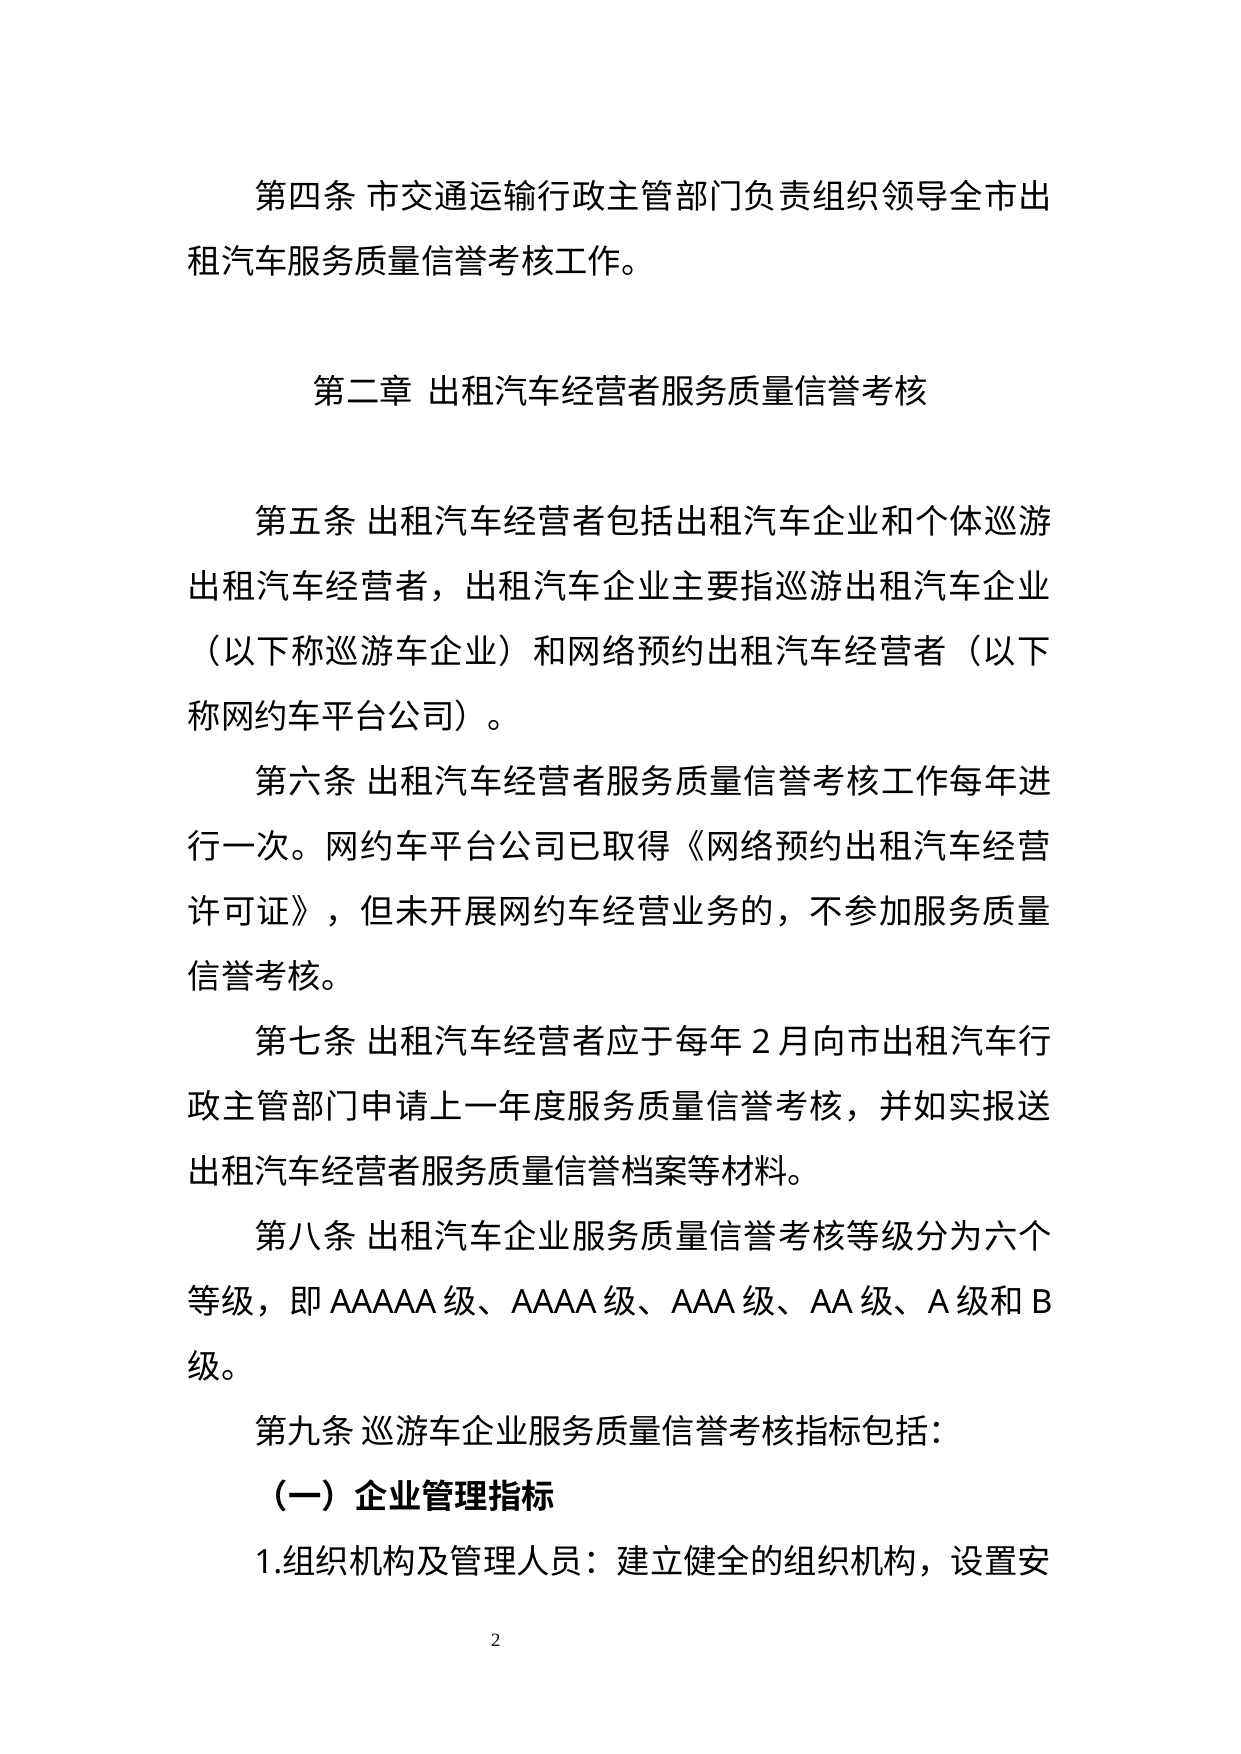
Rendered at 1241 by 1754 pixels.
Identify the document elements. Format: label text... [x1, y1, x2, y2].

text 第八条 出租汽车企业服务质量信誉考核等级分为六个等级，即AAAAA级、AAAA级、AAA级、AA级、A级和B级。 [187, 1202, 1053, 1397]
list 第五条 出租汽车经营者包括出租汽车企业和个体巡游出租汽车经营者，出租汽车企业主要指巡游出租汽车企业（以下称巡游车企业）和网络预约出租汽车经营者（以下称网约车平台公司）。 [187, 487, 1053, 747]
text 第九条 巡游车企业服务质量信誉考核指标包括： [187, 1397, 1053, 1462]
list （一）企业管理指标 [187, 1462, 1053, 1527]
text 第二章 出租汽车经营者服务质量信誉考核 [187, 357, 1053, 422]
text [187, 1527, 1053, 1592]
text 第七条 出租汽车经营者应于每年2月向市出租汽车行政主管部门申请上一年度服务质量信誉考核，并如实报送出租汽车经营者服务质量信誉档案等材料。 [187, 1007, 1053, 1202]
text 第六条 出租汽车经营者服务质量信誉考核工作每年进行一次。网约车平台公司已取得《网络预约出租汽车经营许可证》，但未开展网约车经营业务的，不参加服务质量信誉考核。 [187, 747, 1053, 1007]
text 第四条 市交通运输行政主管部门负责组织领导全市出租汽车服务质量信誉考核工作。 [187, 162, 1053, 292]
